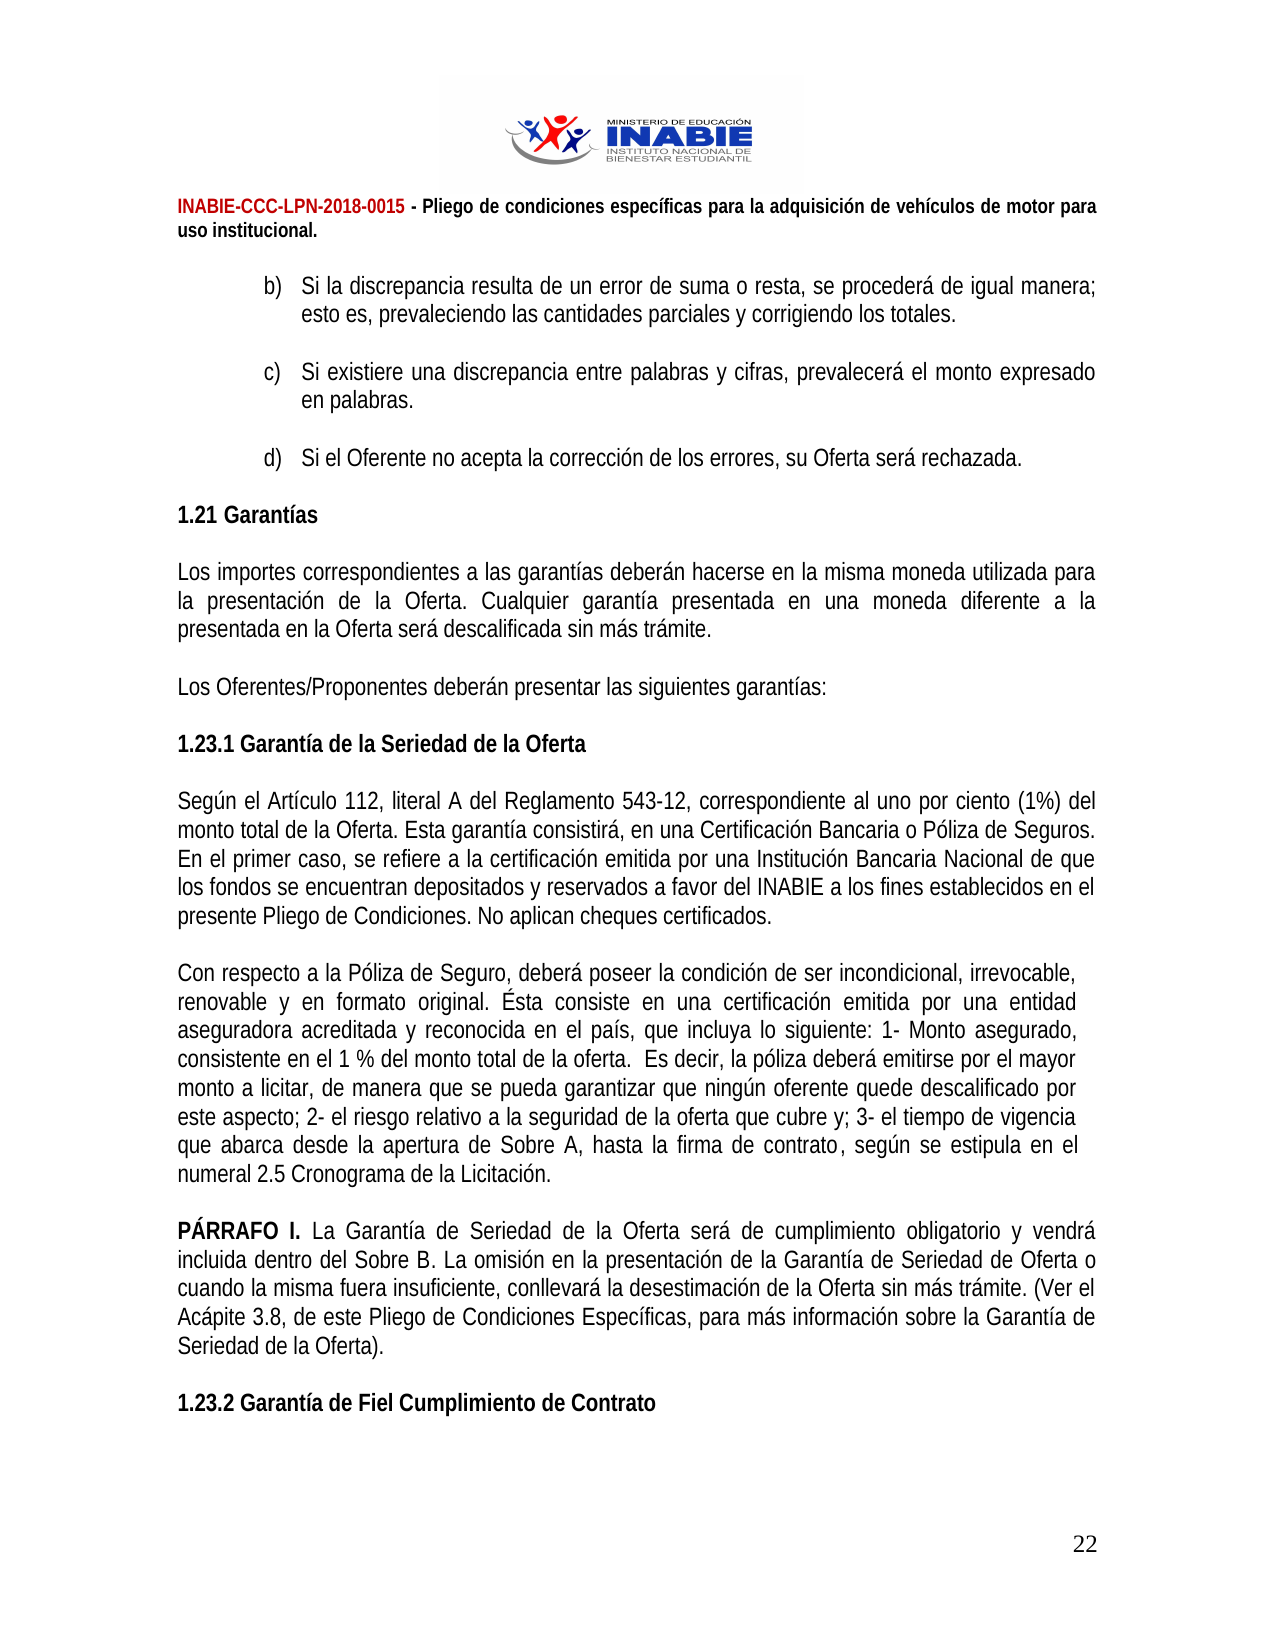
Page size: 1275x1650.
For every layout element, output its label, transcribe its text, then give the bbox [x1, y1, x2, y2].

text PÁRRAFO I. La Garantía de Seriedad de la Oferta será de cumplimiento obligatorio y vendrá incluida dentro del Sobre B. La omisión en la presentación de la Garantía de Seriedad de Oferta o cuando la misma fuera insuficiente, conllevará la desestimación de la Oferta sin más trámite. (Ver el Acápite 3.8, de este Pliego de Condiciones Específicas, para más información sobre la Garantía de Seriedad de la Oferta). [177, 1216, 1098, 1359]
list Si existiere una discrepancia entre palabras y cifras, prevalecerá el monto expresado en palabras. [264, 357, 1098, 414]
subtitle Garantías [177, 500, 1098, 528]
text Los Oferentes/Proponentes deberán presentar las siguientes garantías: [177, 672, 1098, 700]
list Si la discrepancia resulta de un error de suma o resta, se procederá de igual manera; esto es, prevaleciendo las cantidades parciales y corrigiendo los totales. [264, 271, 1098, 328]
text Con respecto a la Póliza de Seguro, deberá poseer la condición de ser incondicional, irrevocable, renovable y en formato original. Ésta consiste en una certificación emitida por una entidad aseguradora acreditada y reconocida en el país, que incluya lo siguiente: 1- Monto asegurado, consistente en el 1 % del monto total de la oferta. Es decir, la póliza deberá emitirse por el mayor monto a licitar, de manera que se pueda garantizar que ningún oferente quede descalificado por este aspecto; 2- el riesgo relativo a la seguridad de la oferta que cubre y; 3- el tiempo de vigencia que abarca desde la apertura de Sobre A, hasta la firma de contrato, según se estipula en el numeral 2.5 Cronograma de la Licitación. [177, 958, 1079, 1187]
subtitle 1.23.1 Garantía de la Seriedad de la Oferta [177, 729, 1098, 758]
subtitle 1.23.2 Garantía de Fiel Cumplimiento de Contrato [177, 1388, 1098, 1417]
text Los importes correspondientes a las garantías deberán hacerse en la misma moneda utilizada para la presentación de la Oferta. Cualquier garantía presentada en una moneda diferente a la presentada en la Oferta será descalificada sin más trámite. [177, 557, 1098, 643]
text Según el Artículo 112, literal A del Reglamento 543-12, correspondiente al uno por ciento (1%) del monto total de la Oferta. Esta garantía consistirá, en una Certificación Bancaria o Póliza de Seguros. En el primer caso, se refiere a la certificación emitida por una Institución Bancaria Nacional de que los fondos se encuentran depositados y reservados a favor del INABIE a los fines establecidos en el presente Pliego de Condiciones. No aplican cheques certificados. [177, 786, 1098, 929]
list Si el Oferente no acepta la corrección de los errores, su Oferta será rechazada. [264, 442, 1098, 471]
picture [438, 75, 805, 194]
